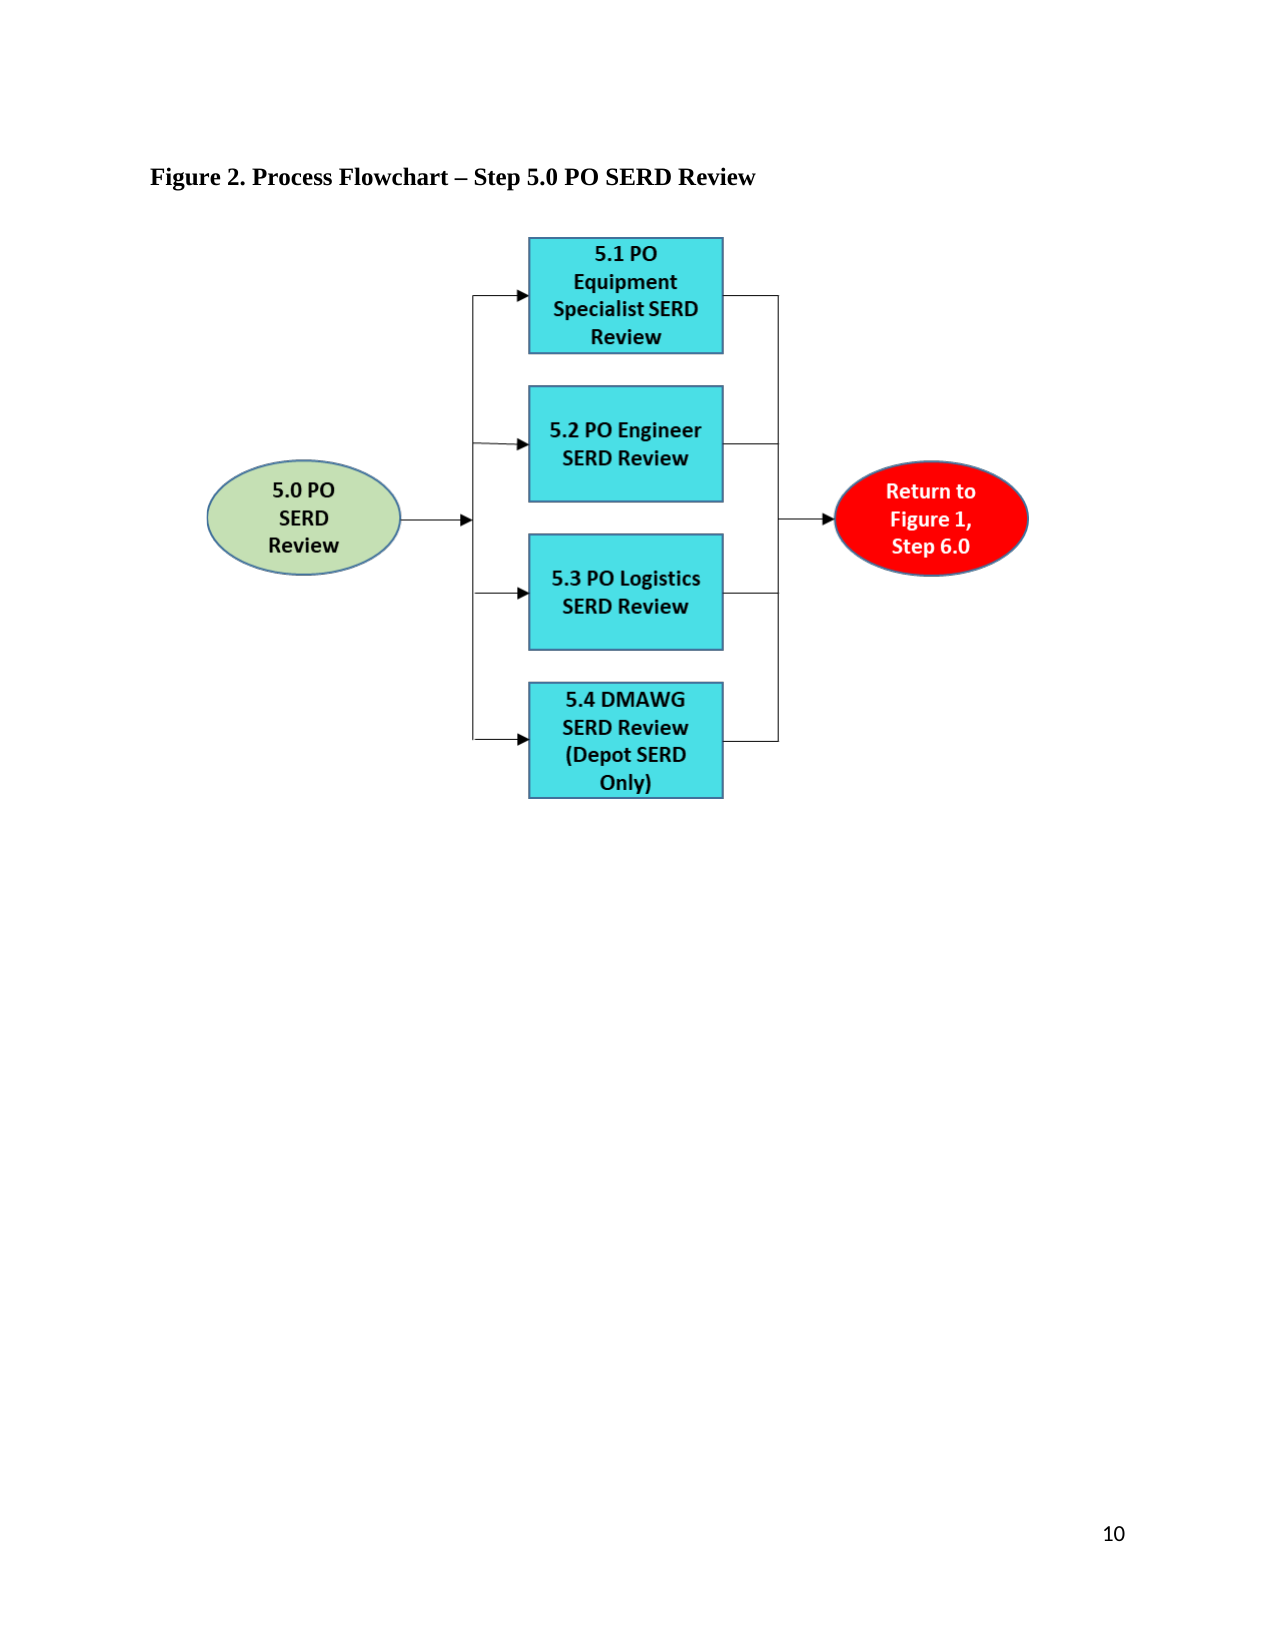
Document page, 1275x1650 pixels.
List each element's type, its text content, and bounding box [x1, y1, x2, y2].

text Figure 2. Process Flowchart – Step 5.0 PO SERD Review [150, 162, 1125, 191]
picture [206, 232, 1029, 810]
